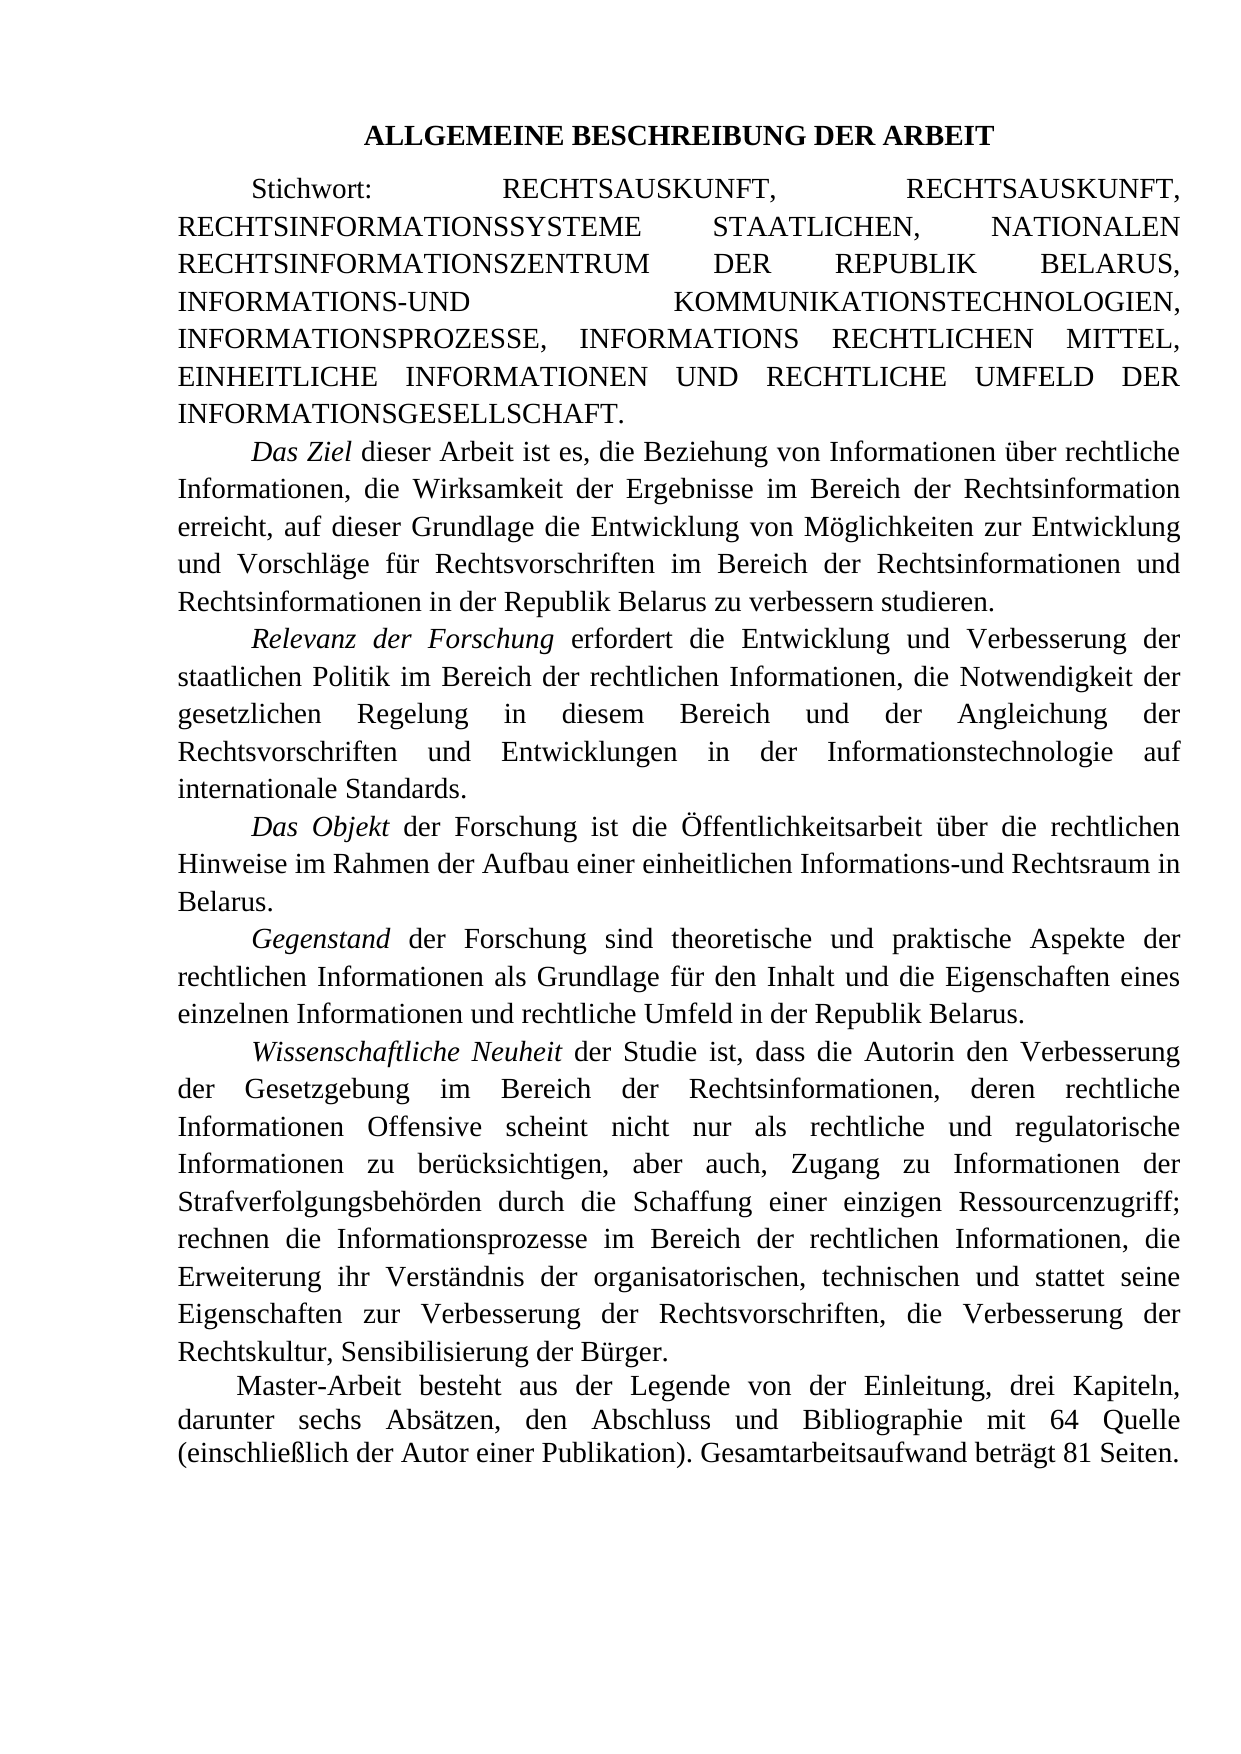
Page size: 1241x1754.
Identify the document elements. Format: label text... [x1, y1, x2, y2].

text Wissenschaftliche Neuheit der Studie ist, dass die Autorin den Verbesserung der Gesetzgebung im Bereich der Rechtsinformationen, deren rechtliche Informationen Offensive scheint nicht nur als rechtliche und regulatorische Informationen zu berücksichtigen, aber auch, Zugang zu Informationen der Strafverfolgungsbehörden durch die Schaffung einer einzigen Ressourcenzugriff; rechnen die Informationsprozesse im Bereich der rechtlichen Informationen, die Erweiterung ihr Verständnis der organisatorischen, technischen und stattet seine Eigenschaften zur Verbesserung der Rechtsvorschriften, die Verbesserung der Rechtskultur, Sensibilisierung der Bürger. [177, 1031, 1181, 1368]
text Master-Arbeit besteht aus der Legende von der Einleitung, drei Kapiteln, darunter sechs Absätzen, den Abschluss und Bibliographie mit 64 Quelle (einschließlich der Autor einer Publikation). Gesamtarbeitsaufwand beträgt 81 Seiten. [177, 1368, 1181, 1469]
text Relevanz der Forschung erfordert die Entwicklung und Verbesserung der staatlichen Politik im Bereich der rechtlichen Informationen, die Notwendigkeit der gesetzlichen Regelung in diesem Bereich und der Angleichung der Rechtsvorschriften und Entwicklungen in der Informationstechnologie auf internationale Standards. [177, 618, 1181, 806]
text Stichwort: RECHTSAUSKUNFT, RECHTSAUSKUNFT, RECHTSINFORMATIONSSYSTEME STAATLICHEN, NATIONALEN RECHTSINFORMATIONSZENTRUM DER REPUBLIK BELARUS, INFORMATIONS-UND KOMMUNIKATIONSTECHNOLOGIEN, INFORMATIONSPROZESSE, INFORMATIONS RECHTLICHEN MITTEL, EINHEITLICHE INFORMATIONEN UND RECHTLICHE UMFELD DER INFORMATIONSGESELLSCHAFT. [177, 168, 1181, 431]
text Das Ziel dieser Arbeit ist es, die Beziehung von Informationen über rechtliche Informationen, die Wirksamkeit der Ergebnisse im Bereich der Rechtsinformation erreicht, auf dieser Grundlage die Entwicklung von Möglichkeiten zur Entwicklung und Vorschläge für Rechtsvorschriften im Bereich der Rechtsinformationen und Rechtsinformationen in der Republik Belarus zu verbessern studieren. [177, 431, 1181, 618]
text Gegenstand der Forschung sind theoretische und praktische Aspekte der rechtlichen Informationen als Grundlage für den Inhalt und die Eigenschaften eines einzelnen Informationen und rechtliche Umfeld in der Republik Belarus. [177, 918, 1181, 1031]
text ALLGEMEINE BESCHREIBUNG DER ARBEIT [177, 118, 1181, 152]
text Das Objekt der Forschung ist die Öffentlichkeitsarbeit über die rechtlichen Hinweise im Rahmen der Aufbau einer einheitlichen Informations-und Rechtsraum in Belarus. [177, 806, 1181, 918]
